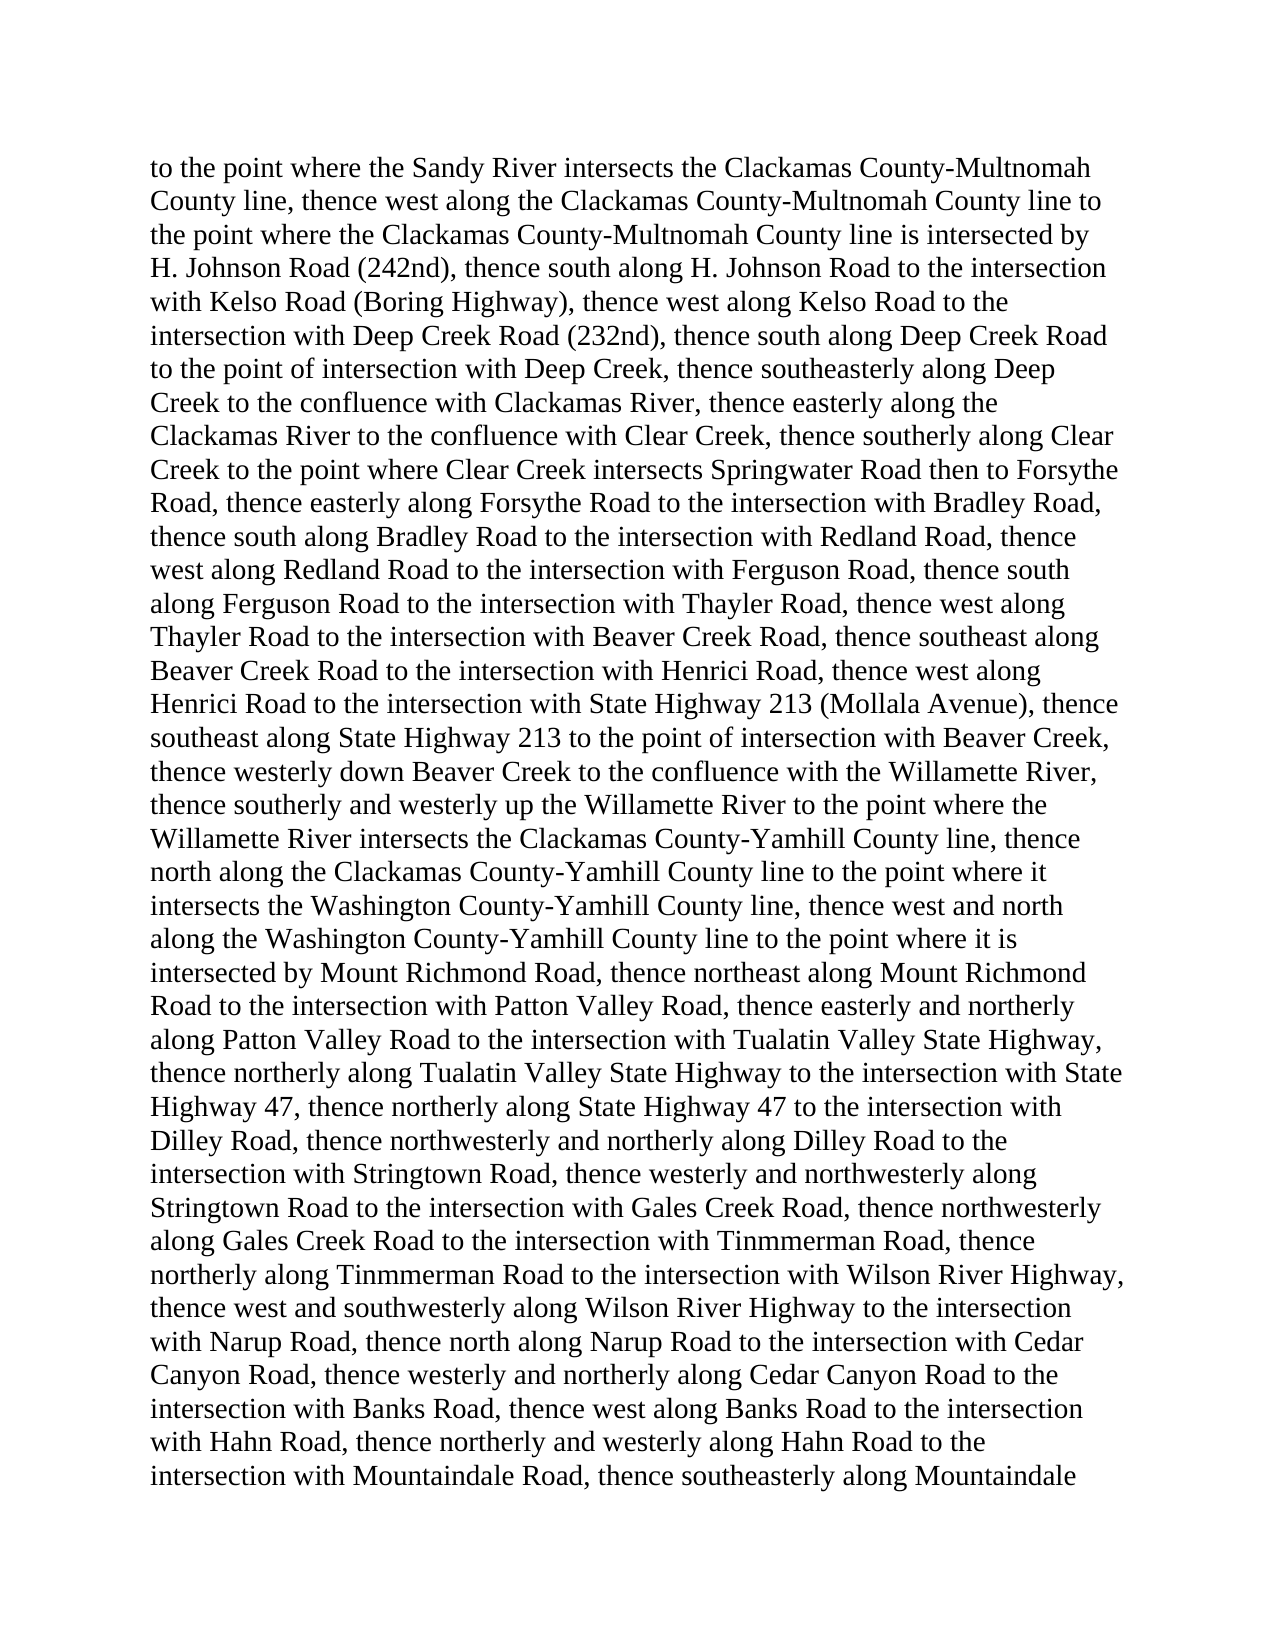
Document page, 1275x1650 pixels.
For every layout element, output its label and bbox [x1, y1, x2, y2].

text [150, 150, 1125, 1492]
